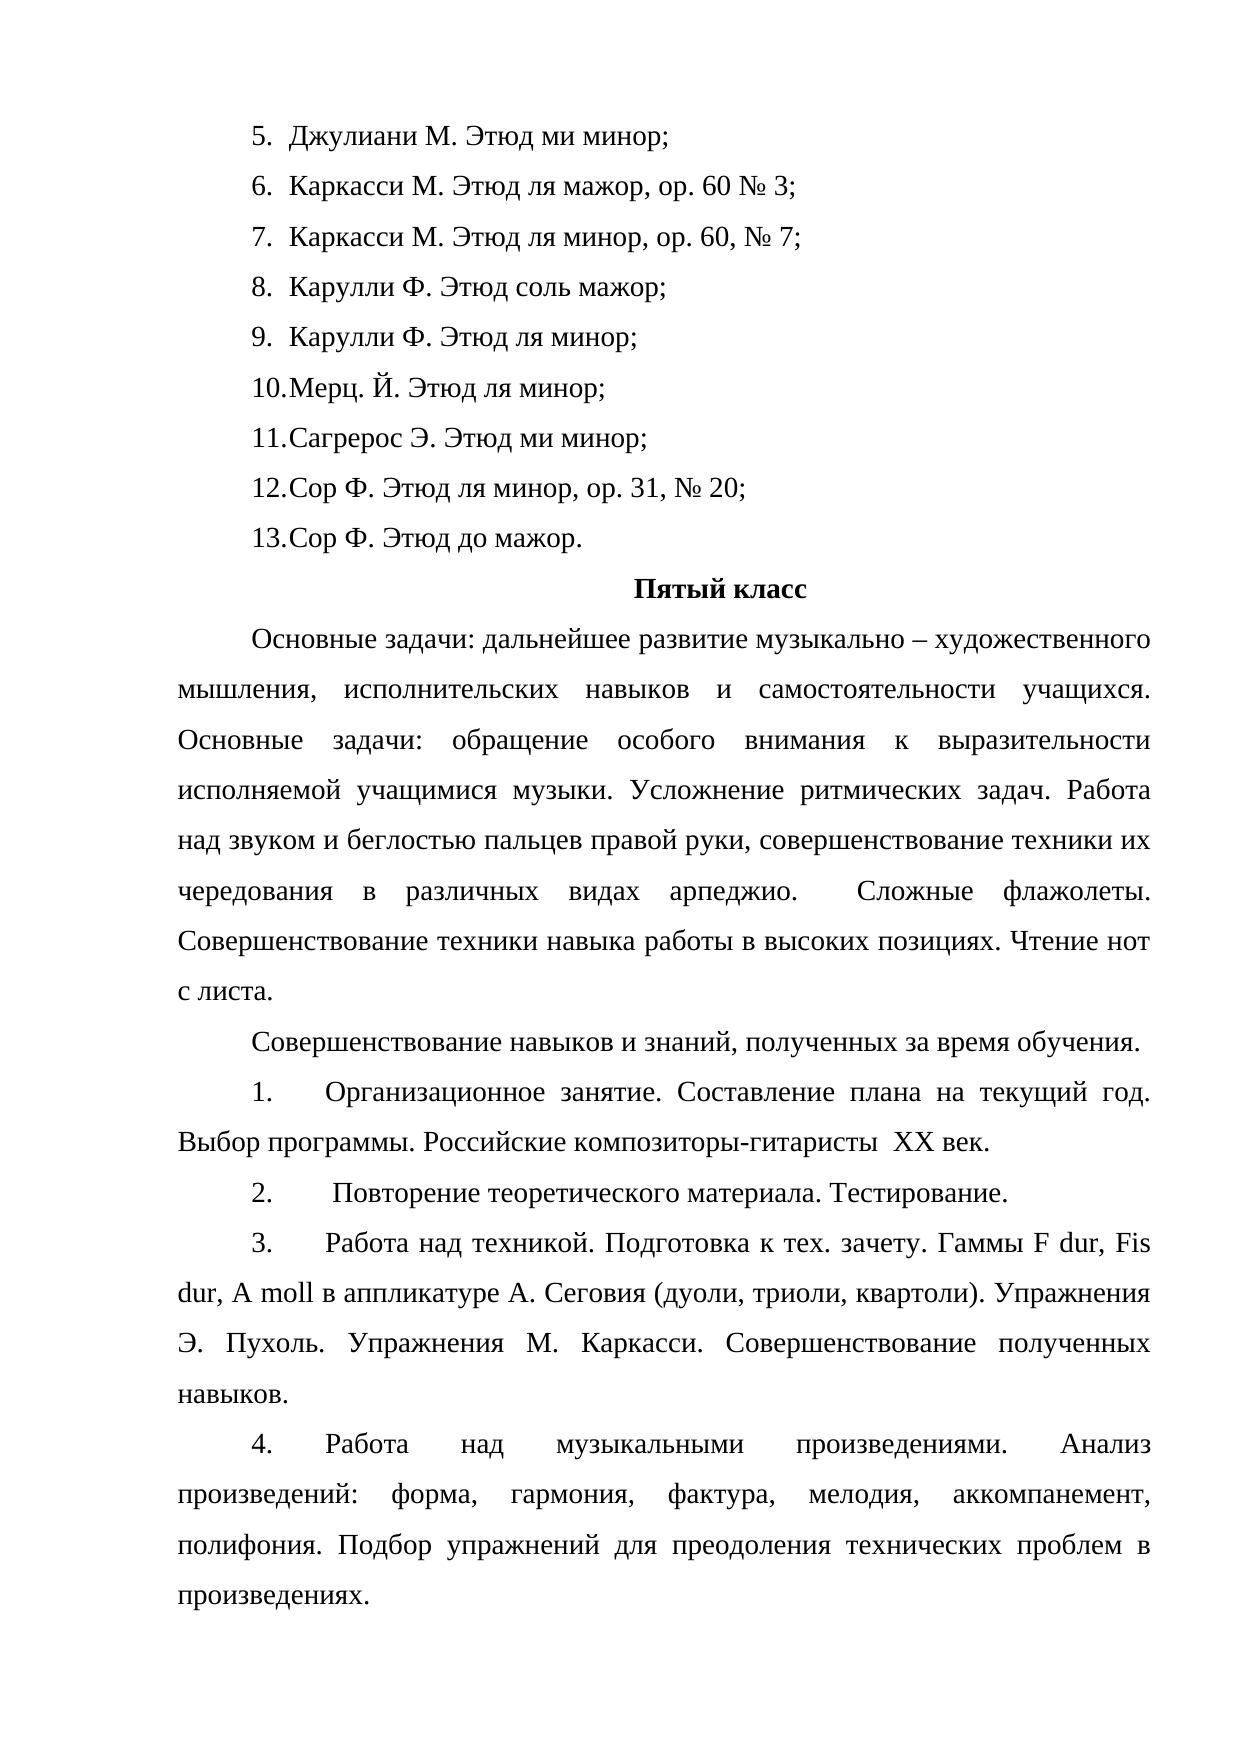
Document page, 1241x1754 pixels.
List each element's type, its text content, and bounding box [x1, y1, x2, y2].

list 3. Работа над техникой. Подготовка к тех. зачету. Гаммы F dur, Fis dur, А moll в аппликатуре А. Сеговия (дуоли, триоли, квартоли). Упражнения Э. Пухоль. Упражнения М. Каркасси. Совершенствование полученных навыков. [177, 1225, 1152, 1409]
list 1. Организационное занятие. Составление плана на текущий год. Выбор программы. Российские композиторы-гитаристы XX век. [177, 1074, 1152, 1158]
list Мерц. Й. Этюд ля минор; [251, 370, 1152, 403]
list Сор Ф. Этюд до мажор. [251, 521, 1152, 554]
list Совершенствование навыков и знаний, полученных за время обучения. [177, 1024, 1152, 1057]
list Сагрерос Э. Этюд ми минор; [251, 420, 1152, 453]
list Пятый класс [288, 571, 1152, 604]
list Карулли Ф. Этюд ля минор; [251, 319, 1152, 353]
list Карулли Ф. Этюд соль мажор; [251, 269, 1152, 303]
list Основные задачи: дальнейшее развитие музыкально – художественного мышления, исполнительских навыков и самостоятельности учащихся. Основные задачи: обращение особого внимания к выразительности исполняемой учащимися музыки. Усложнение ритмических задач. Работа над звуком и беглостью пальцев правой руки, совершенствование техники их чередования в различных видах арпеджио. Сложные флажолеты. Совершенствование техники навыка работы в высоких позициях. Чтение нот с листа. [177, 621, 1152, 1007]
list Сор Ф. Этюд ля минор, ор. 31, № 20; [251, 470, 1152, 504]
list Каркасси М. Этюд ля мажор, ор. 60 № 3; [251, 168, 1152, 202]
list Джулиани М. Этюд ми минор; [251, 118, 1152, 152]
list Каркасси М. Этюд ля минор, ор. 60, № 7; [251, 219, 1152, 252]
list 2. Повторение теоретического материала. Тестирование. [177, 1175, 1152, 1208]
list 4. Работа над музыкальными произведениями. Анализ произведений: форма, гармония, фактура, мелодия, аккомпанемент, полифония. Подбор упражнений для преодоления технических проблем в произведениях. [177, 1426, 1152, 1611]
